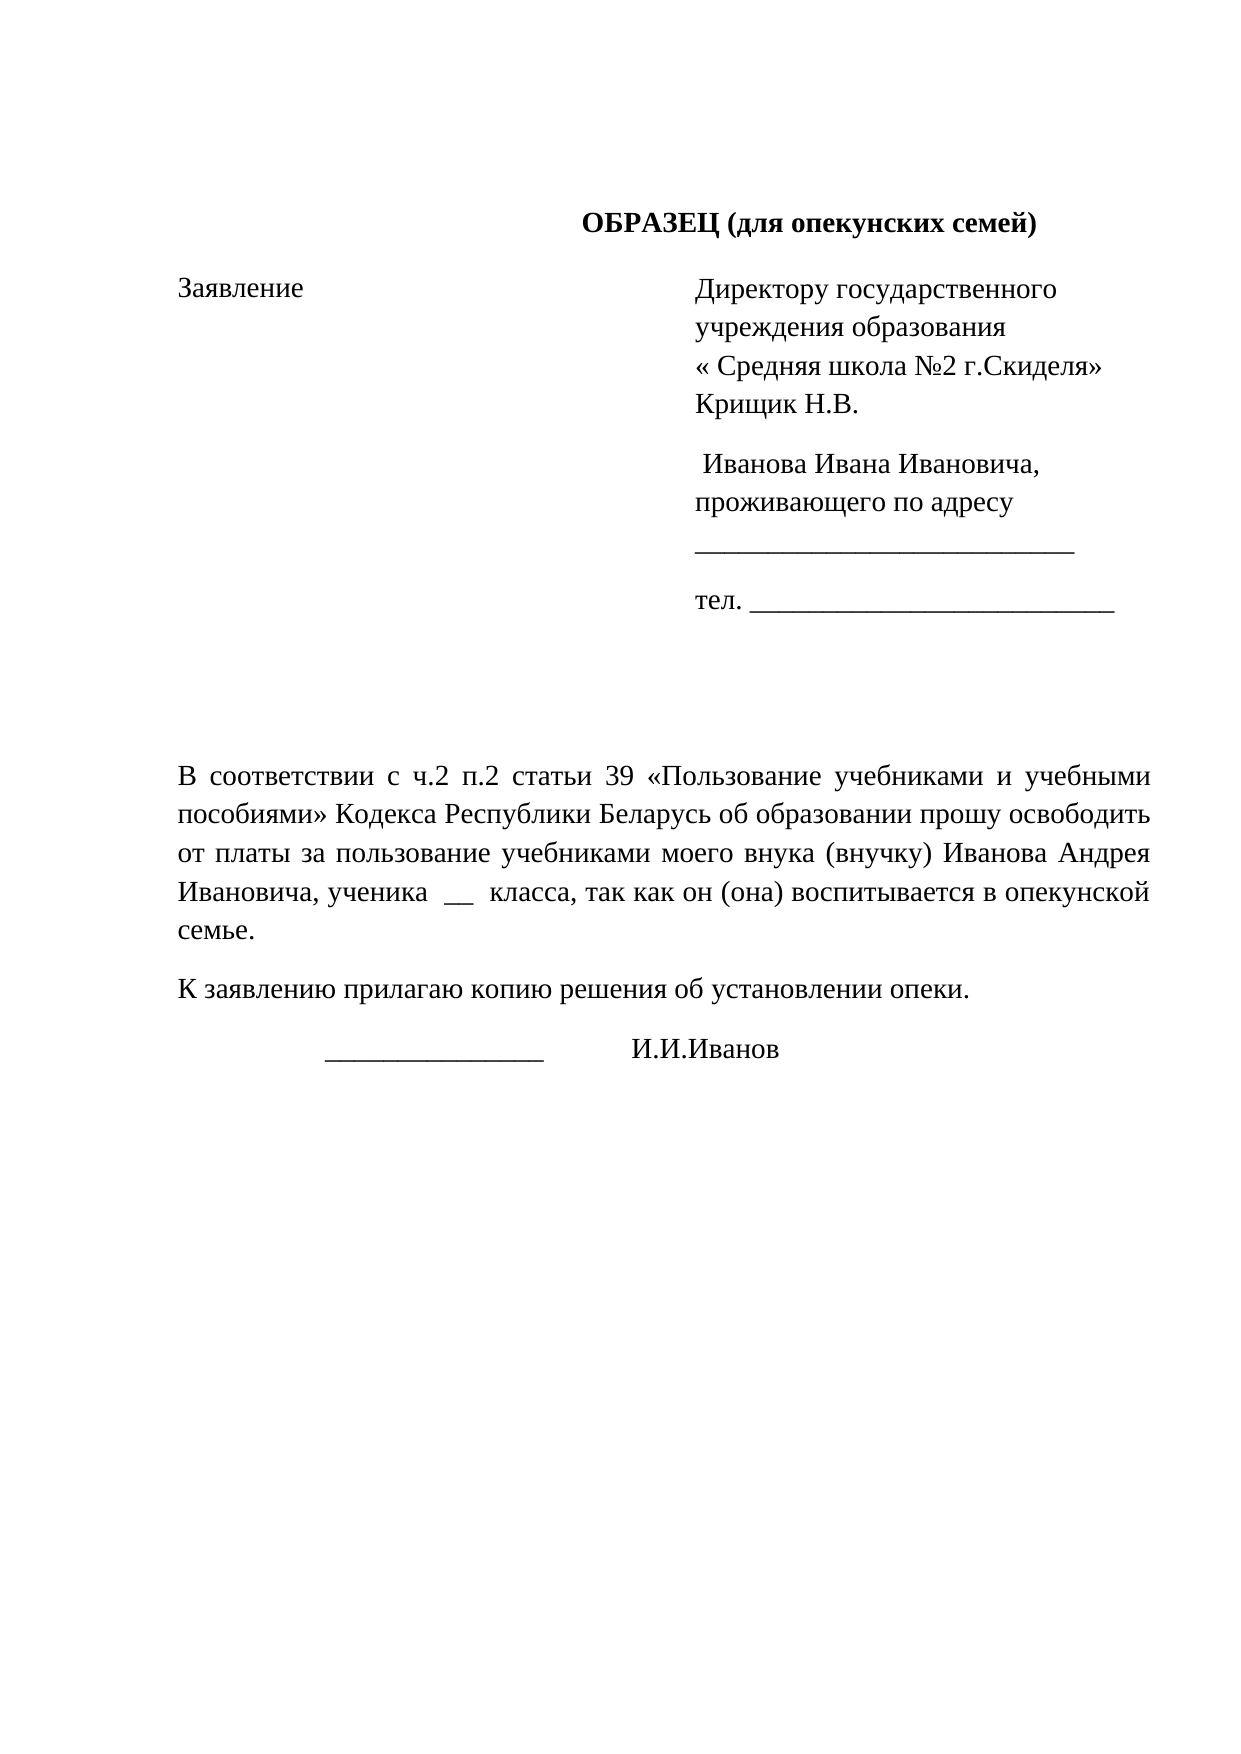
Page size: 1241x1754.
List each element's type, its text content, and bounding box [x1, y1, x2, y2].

table_header Директору государственного учреждения образования « Средняя школа №2 г.Скиделя» Крищик Н.В. Иванова Ивана Ивановича, проживающего по адресу __________________________ тел. _________________________ [684, 271, 1144, 701]
text В соответствии с ч.2 п.2 статьи 39 «Пользование учебниками и учебными пособиями» Кодекса Республики Беларусь об образовании прошу освободить от платы за пользование учебниками моего внука (внучку) Иванова Андрея Ивановича, ученика __ класса, так как он (она) воспитывается в опекунской семье. [177, 758, 1152, 946]
text К заявлению прилагаю копию решения об установлении опеки. [177, 972, 1152, 1005]
text _______________ И.И.Иванов [177, 1031, 1152, 1064]
text ОБРАЗЕЦ (для опекунских семей) [177, 206, 1152, 239]
text Заявление [177, 271, 1152, 733]
